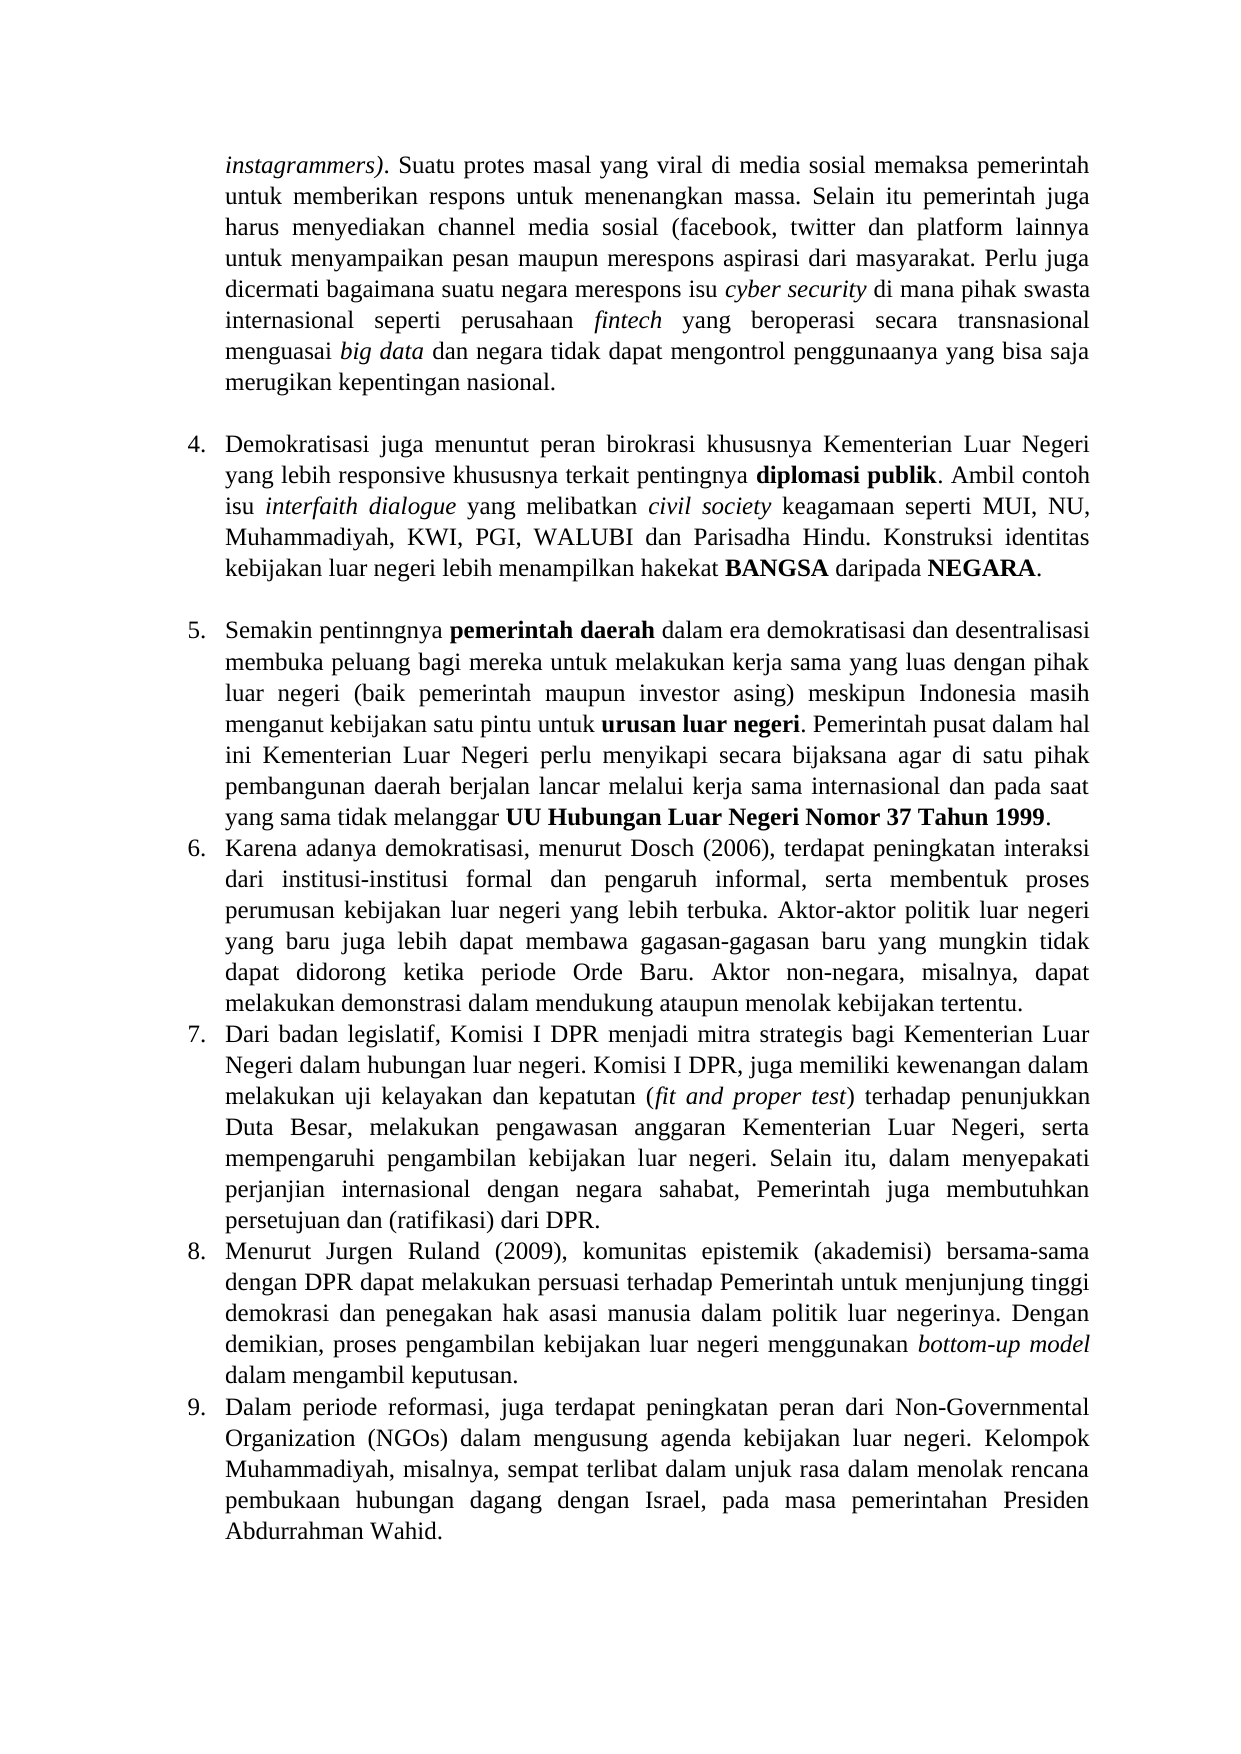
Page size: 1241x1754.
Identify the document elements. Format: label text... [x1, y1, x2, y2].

list Dari badan legislatif, Komisi I DPR menjadi mitra strategis bagi Kementerian Luar Negeri dalam hubungan luar negeri. Komisi I DPR, juga memiliki kewenangan dalam melakukan uji kelayakan dan kepatutan (fit and proper test) terhadap penunjukkan Duta Besar, melakukan pengawasan anggaran Kementerian Luar Negeri, serta mempengaruhi pengambilan kebijakan luar negeri. Selain itu, dalam menyepakati perjanjian internasional dengan negara sahabat, Pemerintah juga membutuhkan persetujuan dan (ratifikasi) dari DPR. [187, 1019, 1090, 1234]
list Demokratisasi juga menuntut peran birokrasi khususnya Kementerian Luar Negeri yang lebih responsive khususnya terkait pentingnya diplomasi publik. Ambil contoh isu interfaith dialogue yang melibatkan civil society keagamaan seperti MUI, NU, Muhammadiyah, KWI, PGI, WALUBI dan Parisadha Hindu. Konstruksi identitas kebijakan luar negeri lebih menampilkan hakekat BANGSA daripada NEGARA. [187, 429, 1090, 582]
list Menurut Jurgen Ruland (2009), komunitas epistemik (akademisi) bersama-sama dengan DPR dapat melakukan persuasi terhadap Pemerintah untuk menjunjung tinggi demokrasi dan penegakan hak asasi manusia dalam politik luar negerinya. Dengan demikian, proses pengambilan kebijakan luar negeri menggunakan bottom-up model dalam mengambil keputusan. [187, 1236, 1090, 1389]
list Karena adanya demokratisasi, menurut Dosch (2006), terdapat peningkatan interaksi dari institusi-institusi formal dan pengaruh informal, serta membentuk proses perumusan kebijakan luar negeri yang lebih terbuka. Aktor-aktor politik luar negeri yang baru juga lebih dapat membawa gagasan-gagasan baru yang mungkin tidak dapat didorong ketika periode Orde Baru. Aktor non-negara, misalnya, dapat melakukan demonstrasi dalam mendukung ataupun menolak kebijakan tertentu. [187, 833, 1090, 1017]
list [187, 150, 1090, 396]
list Dalam periode reformasi, juga terdapat peningkatan peran dari Non-Governmental Organization (NGOs) dalam mengusung agenda kebijakan luar negeri. Kelompok Muhammadiyah, misalnya, sempat terlibat dalam unjuk rasa dalam menolak rencana pembukaan hubungan dagang dengan Israel, pada masa pemerintahan Presiden Abdurrahman Wahid. [187, 1392, 1090, 1544]
list Semakin pentinngnya pemerintah daerah dalam era demokratisasi dan desentralisasi membuka peluang bagi mereka untuk melakukan kerja sama yang luas dengan pihak luar negeri (baik pemerintah maupun investor asing) meskipun Indonesia masih menganut kebijakan satu pintu untuk urusan luar negeri. Pemerintah pusat dalam hal ini Kementerian Luar Negeri perlu menyikapi secara bijaksana agar di satu pihak pembangunan daerah berjalan lancar melalui kerja sama internasional dan pada saat yang sama tidak melanggar UU Hubungan Luar Negeri Nomor 37 Tahun 1999. [187, 616, 1090, 831]
